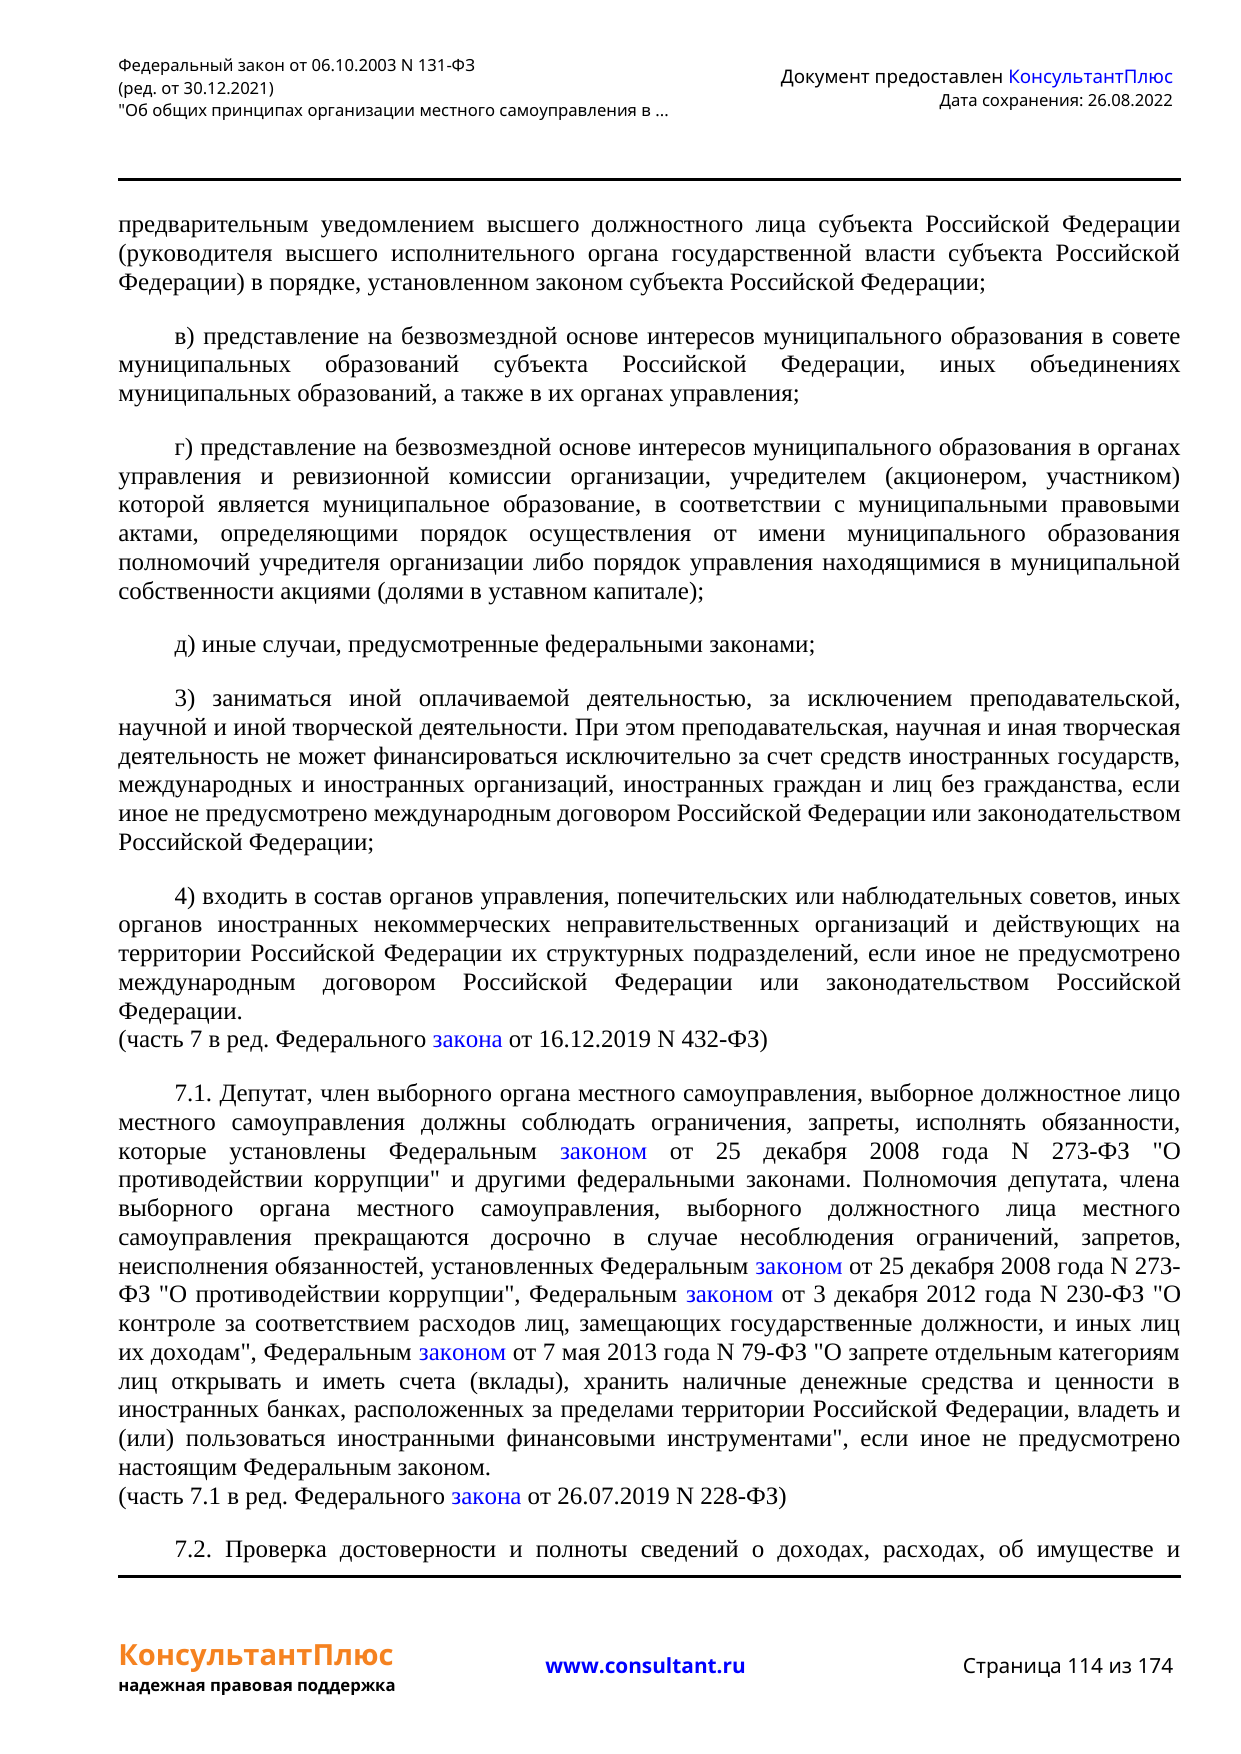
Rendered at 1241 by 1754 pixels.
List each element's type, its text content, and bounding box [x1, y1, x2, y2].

text 3) заниматься иной оплачиваемой деятельностью, за исключением преподавательской, научной и иной творческой деятельности. При этом преподавательская, научная и иная творческая деятельность не может финансироваться исключительно за счет средств иностранных государств, международных и иностранных организаций, иностранных граждан и лиц без гражданства, если иное не предусмотрено международным договором Российской Федерации или законодательством Российской Федерации; [118, 683, 1181, 856]
text в) представление на безвозмездной основе интересов муниципального образования в совете муниципальных образований субъекта Российской Федерации, иных объединениях муниципальных образований, а также в их органах управления; [118, 321, 1181, 407]
text 7.1. Депутат, член выборного органа местного самоуправления, выборное должностное лицо местного самоуправления должны соблюдать ограничения, запреты, исполнять обязанности, которые установлены Федеральным законом от 25 декабря 2008 года N 273-ФЗ "О противодействии коррупции" и другими федеральными законами. Полномочия депутата, члена выборного органа местного самоуправления, выборного должностного лица местного самоуправления прекращаются досрочно в случае несоблюдения ограничений, запретов, неисполнения обязанностей, установленных Федеральным законом от 25 декабря 2008 года N 273-ФЗ "О противодействии коррупции", Федеральным законом от 3 декабря 2012 года N 230-ФЗ "О контроле за соответствием расходов лиц, замещающих государственные должности, и иных лиц их доходам", Федеральным законом от 7 мая 2013 года N 79-ФЗ "О запрете отдельным категориям лиц открывать и иметь счета (вклады), хранить наличные денежные средства и ценности в иностранных банках, расположенных за пределами территории Российской Федерации, владеть и (или) пользоваться иностранными финансовыми инструментами", если иное не предусмотрено настоящим Федеральным законом. [118, 1078, 1181, 1481]
text д) иные случаи, предусмотренные федеральными законами; [118, 629, 1181, 658]
text г) представление на безвозмездной основе интересов муниципального образования в органах управления и ревизионной комиссии организации, учредителем (акционером, участником) которой является муниципальное образование, в соответствии с муниципальными правовыми актами, определяющими порядок осуществления от имени муниципального образования полномочий учредителя организации либо порядок управления находящимися в муниципальной собственности акциями (долями в уставном капитале); [118, 432, 1181, 604]
text 4) входить в состав органов управления, попечительских или наблюдательных советов, иных органов иностранных некоммерческих неправительственных организаций и действующих на территории Российской Федерации их структурных подразделений, если иное не предусмотрено международным договором Российской Федерации или законодательством Российской Федерации. [118, 881, 1181, 1024]
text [118, 209, 1181, 296]
text (часть 7.1 в ред. Федерального закона от 26.07.2019 N 228-ФЗ) [118, 1481, 1181, 1509]
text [118, 1534, 1181, 1563]
text (часть 7 в ред. Федерального закона от 16.12.2019 N 432-ФЗ) [118, 1024, 1181, 1053]
